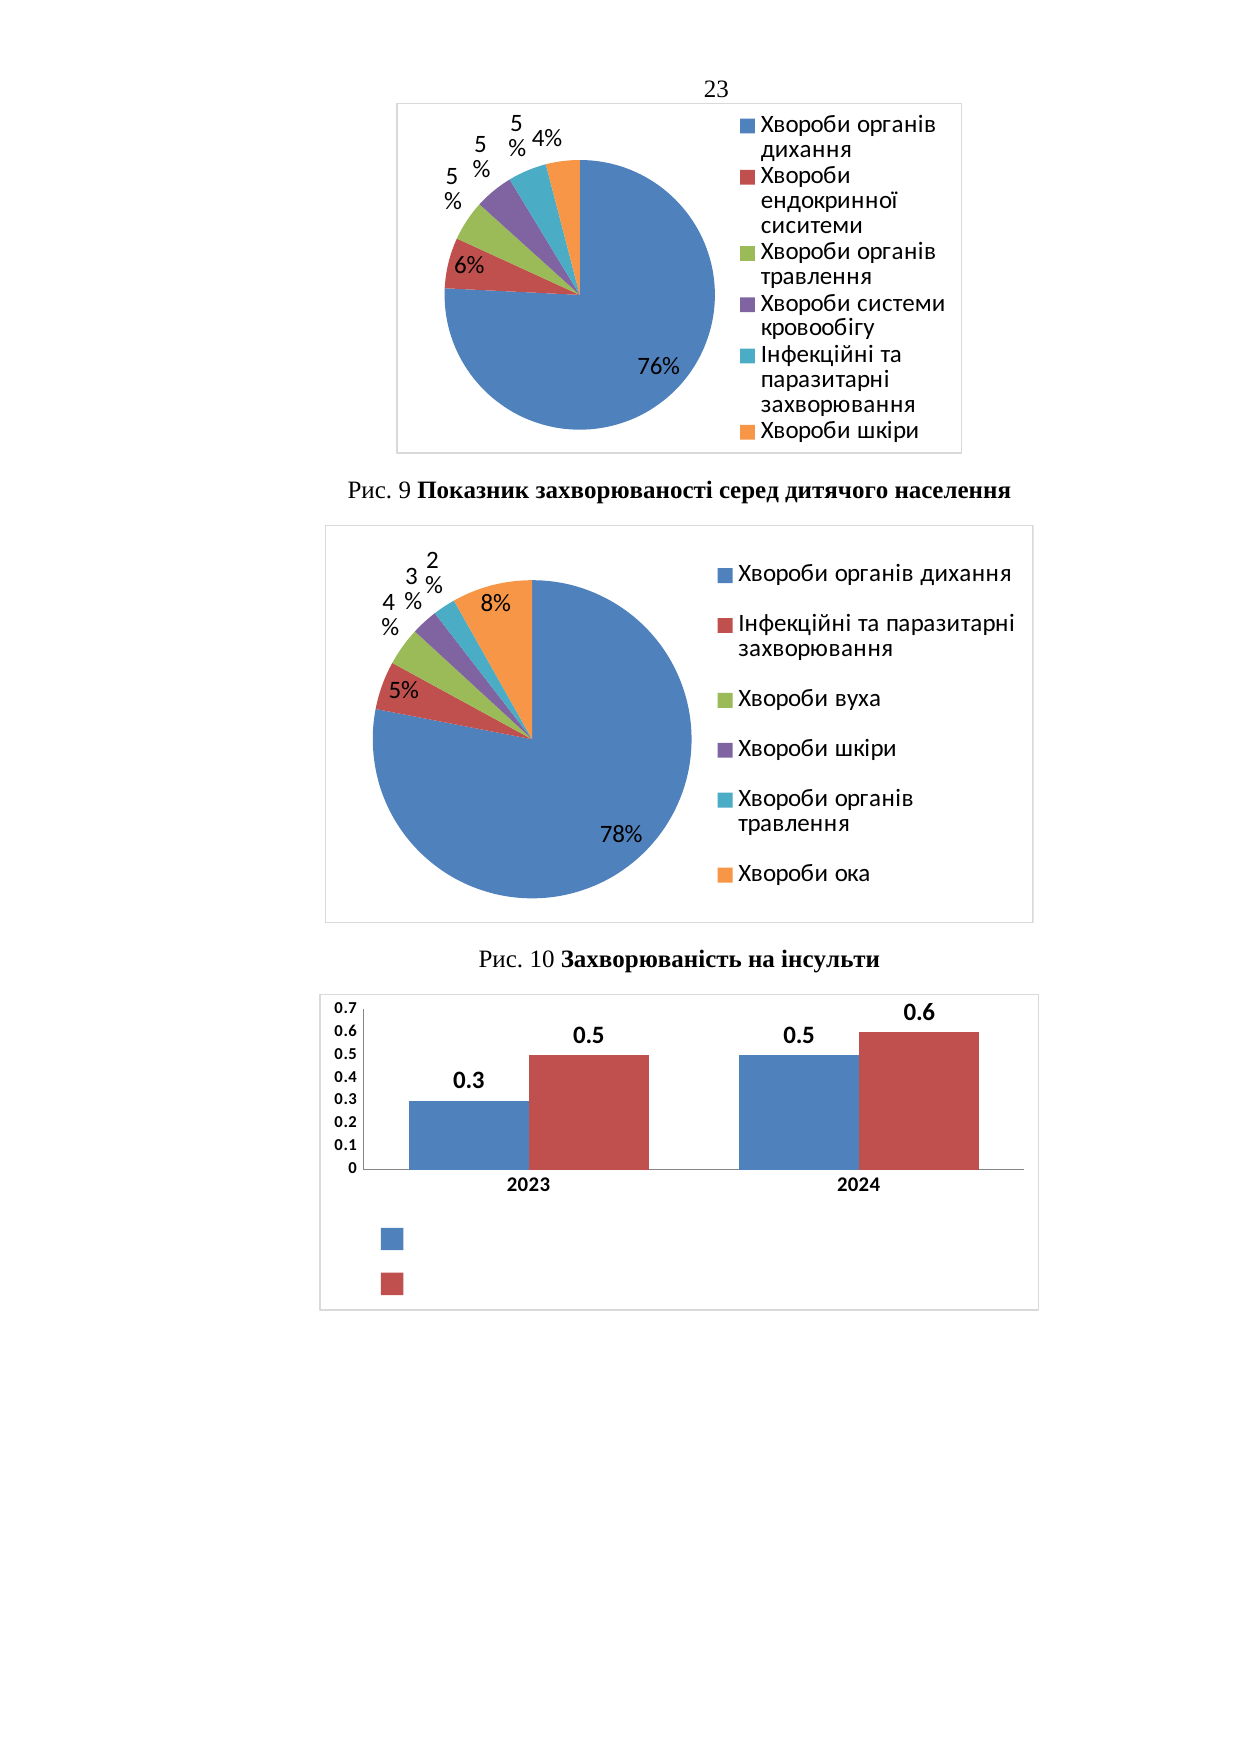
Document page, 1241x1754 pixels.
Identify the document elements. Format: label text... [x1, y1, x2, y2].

text Рис. 9 Показник захворюваності серед дитячого населення [177, 475, 1181, 504]
text Рис. 10 Захворюваність на інсульти [177, 944, 1181, 973]
